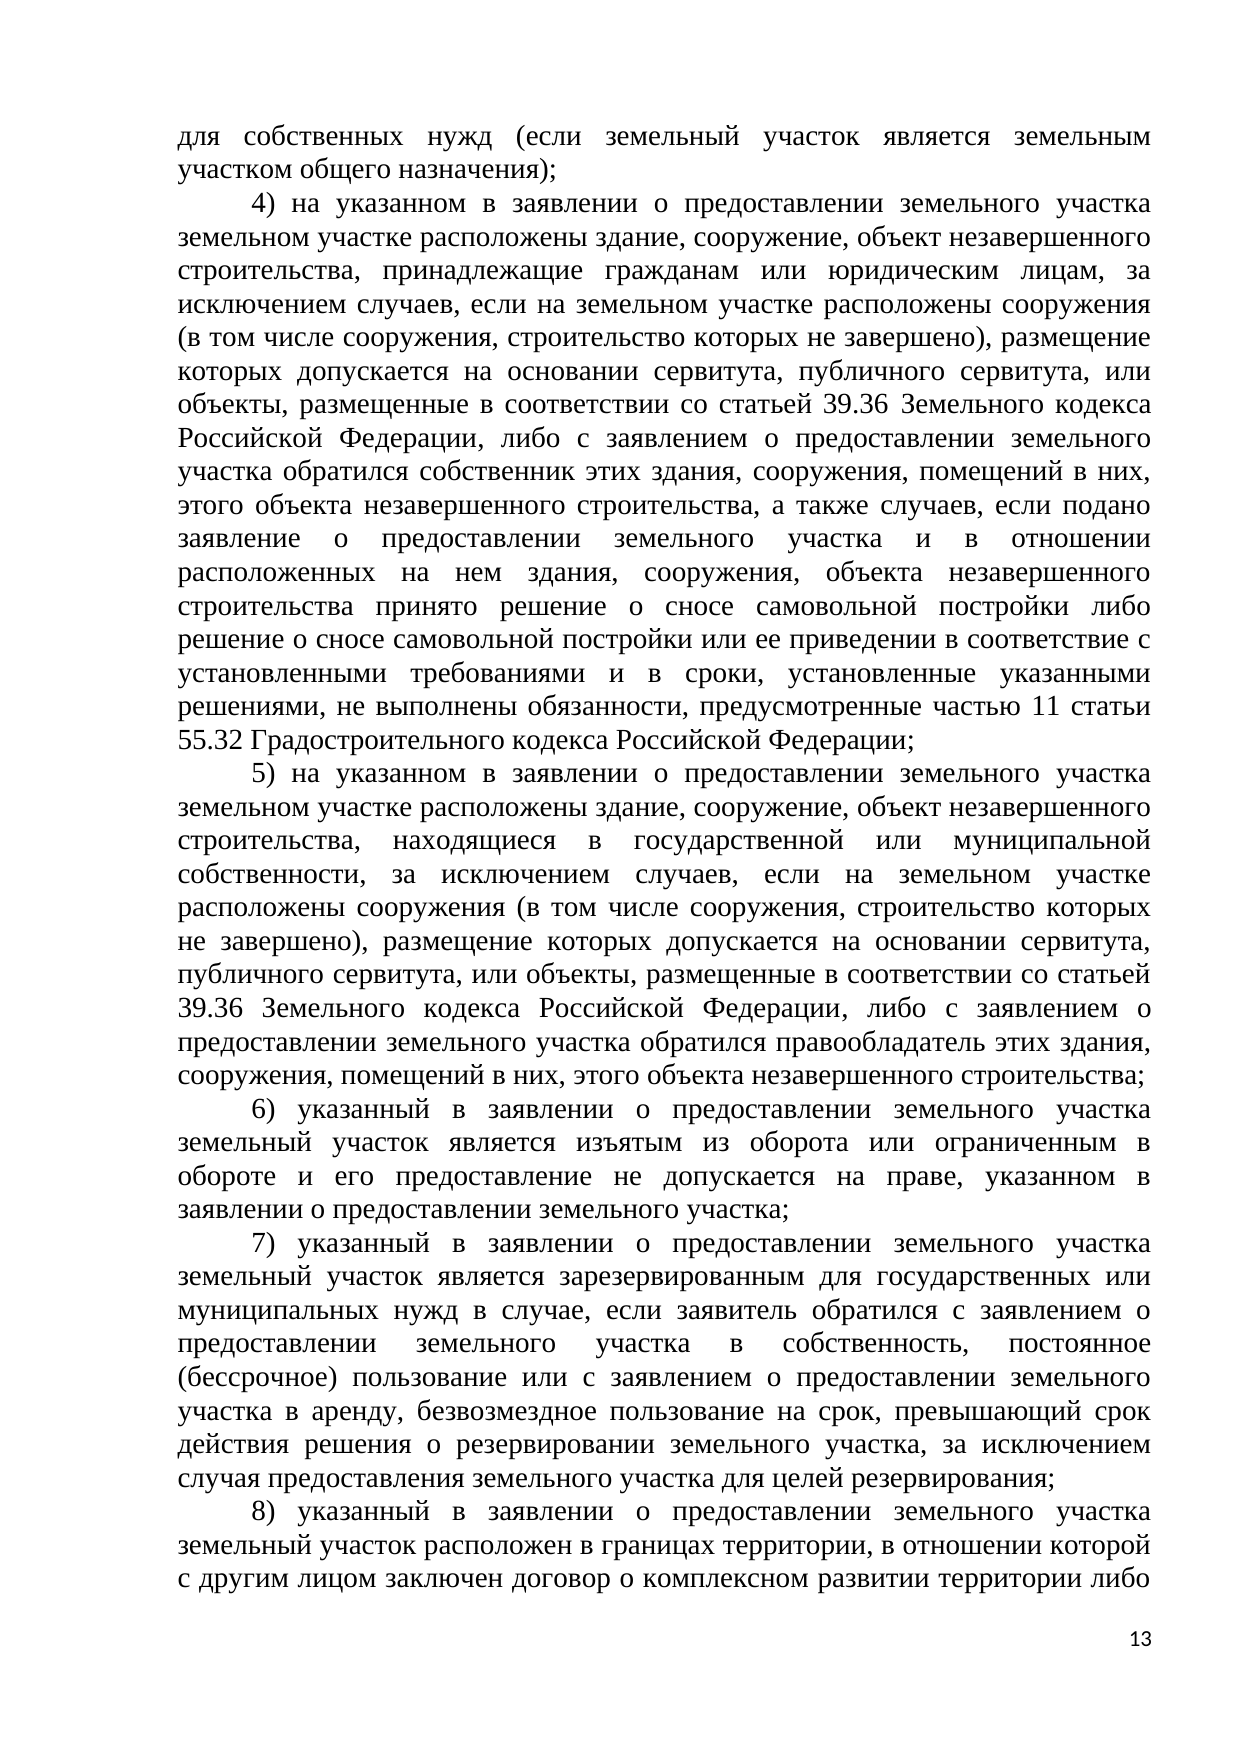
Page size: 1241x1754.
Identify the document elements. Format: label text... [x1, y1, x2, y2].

text 6) указанный в заявлении о предоставлении земельного участка земельный участок является изъятым из оборота или ограниченным в обороте и его предоставление не допускается на праве, указанном в заявлении о предоставлении земельного участка; [177, 1091, 1152, 1225]
text 5) на указанном в заявлении о предоставлении земельного участка земельном участке расположены здание, сооружение, объект незавершенного строительства, находящиеся в государственной или муниципальной собственности, за исключением случаев, если на земельном участке расположены сооружения (в том числе сооружения, строительство которых не завершено), размещение которых допускается на основании сервитута, публичного сервитута, или объекты, размещенные в соответствии со статьей 39.36 Земельного кодекса Российской Федерации, либо с заявлением о предоставлении земельного участка обратился правообладатель этих здания, сооружения, помещений в них, этого объекта незавершенного строительства; [177, 755, 1152, 1091]
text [177, 1493, 1152, 1594]
text 4) на указанном в заявлении о предоставлении земельного участка земельном участке расположены здание, сооружение, объект незавершенного строительства, принадлежащие гражданам или юридическим лицам, за исключением случаев, если на земельном участке расположены сооружения (в том числе сооружения, строительство которых не завершено), размещение которых допускается на основании сервитута, публичного сервитута, или объекты, размещенные в соответствии со статьей 39.36 Земельного кодекса Российской Федерации, либо с заявлением о предоставлении земельного участка обратился собственник этих здания, сооружения, помещений в них, этого объекта незавершенного строительства, а также случаев, если подано заявление о предоставлении земельного участка и в отношении расположенных на нем здания, сооружения, объекта незавершенного строительства принято решение о сносе самовольной постройки либо решение о сносе самовольной постройки или ее приведении в соответствие с установленными требованиями и в сроки, установленные указанными решениями, не выполнены обязанности, предусмотренные частью 11 статьи 55.32 Градостроительного кодекса Российской Федерации; [177, 185, 1152, 755]
text 7) указанный в заявлении о предоставлении земельного участка земельный участок является зарезервированным для государственных или муниципальных нужд в случае, если заявитель обратился с заявлением о предоставлении земельного участка в собственность, постоянное (бессрочное) пользование или с заявлением о предоставлении земельного участка в аренду, безвозмездное пользование на срок, превышающий срок действия решения о резервировании земельного участка, за исключением случая предоставления земельного участка для целей резервирования; [177, 1225, 1152, 1493]
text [177, 118, 1152, 185]
